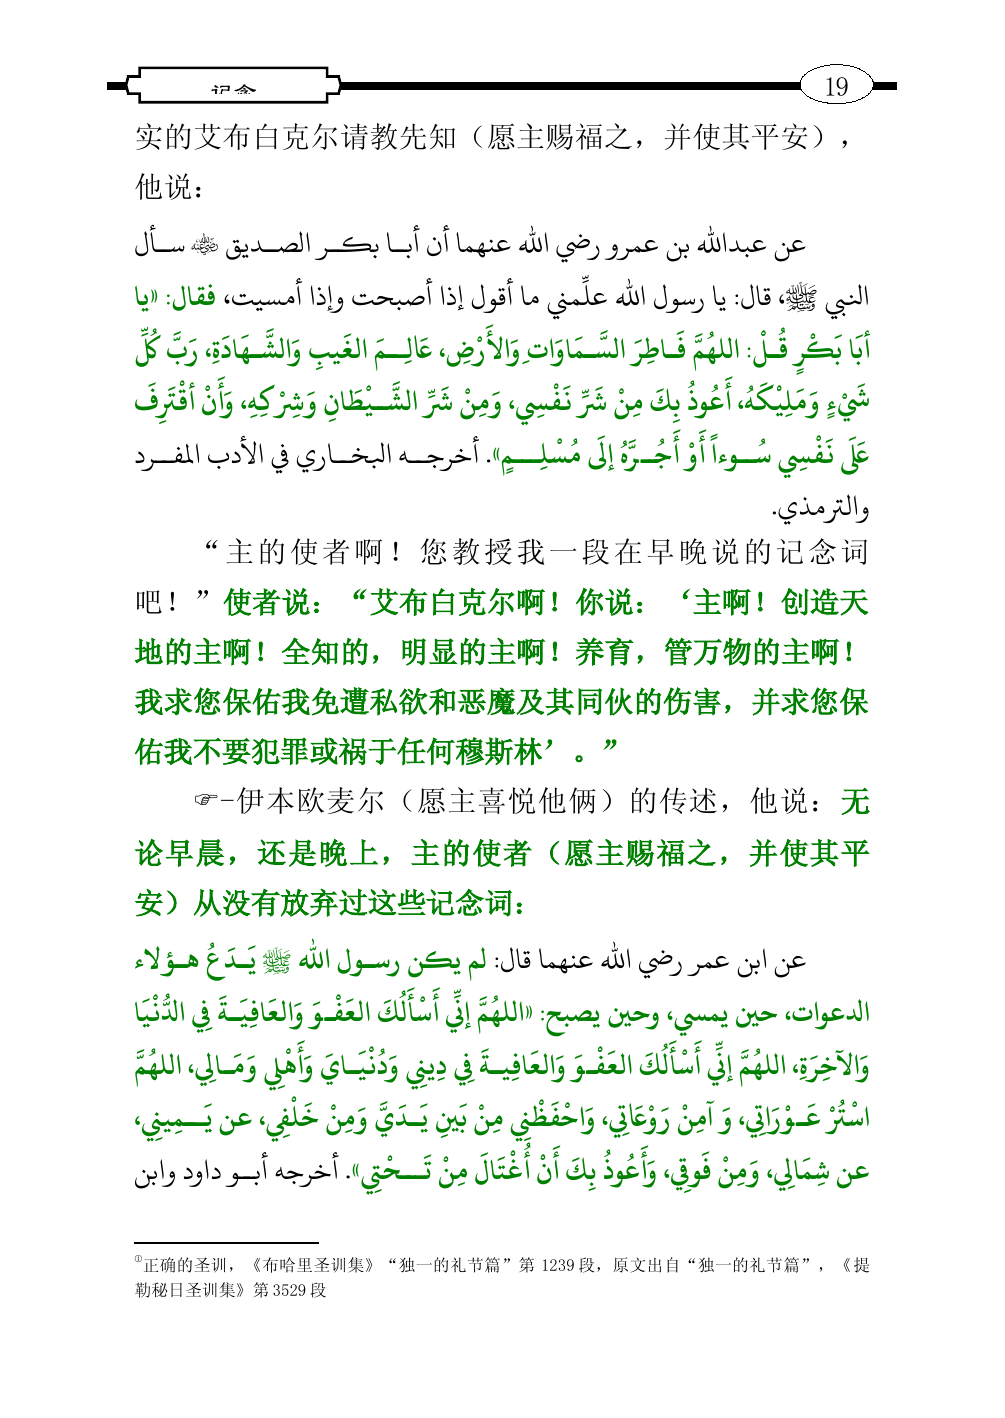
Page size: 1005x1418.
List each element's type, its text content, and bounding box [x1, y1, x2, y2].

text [134, 934, 870, 1197]
text “主的使者啊！您教授我一段在早晚说的记念词吧！”使者说：“艾布白克尔啊！你说：‘主啊！创造天地的主啊！全知幽玄的，明显的主啊！养育，掌管万物的主啊！我求您保佑我免遭私欲和恶魔及其同伙的伤害，并求您保佑我不要犯罪或嫁祸于任何穆斯林’。” [134, 533, 870, 766]
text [134, 118, 870, 201]
text -伊本欧麦尔（愿主喜悦他俩）的传述，他说：无论早晨，还是晚上，主的使者（愿主赐福之，并使其平安）从没有放弃过这些记念词： [134, 782, 870, 917]
text عن عبدالله بن عمرو رضي الله عنهما أن أبا بكر الصديق سأل النبي ﷺ، قال: يا رسول الله علِّمني ما أقول إذا أصبحت وإذا أمسيت، فقال: «يا أبَا بَكْرٍ قُلْ: اللهُمَّ فَاطِرَ السَّمَاوَات ِوَالأَرْضِ، عَالِـمَ الغَيبِ وَالشَّهَادَةِ، رَبَّ كُلِّ شَيْءٍ وَمَلِيْكَهُ، أَعُوذُ بِكَ مِنْ شَرِّ نَفْسِي، وَمِنْ شَرِّ الشَّيْطَانِ وَشِرْكِهِ، وَأَنْ أقْتَرِفَ عَلَى نَفْسِي سُوءاً أَوْ أَجُرَّهُ إلَى مُسْلِـمٍ». أخرجه البخاري في الأدب المفرد والترمذي. [134, 218, 870, 533]
